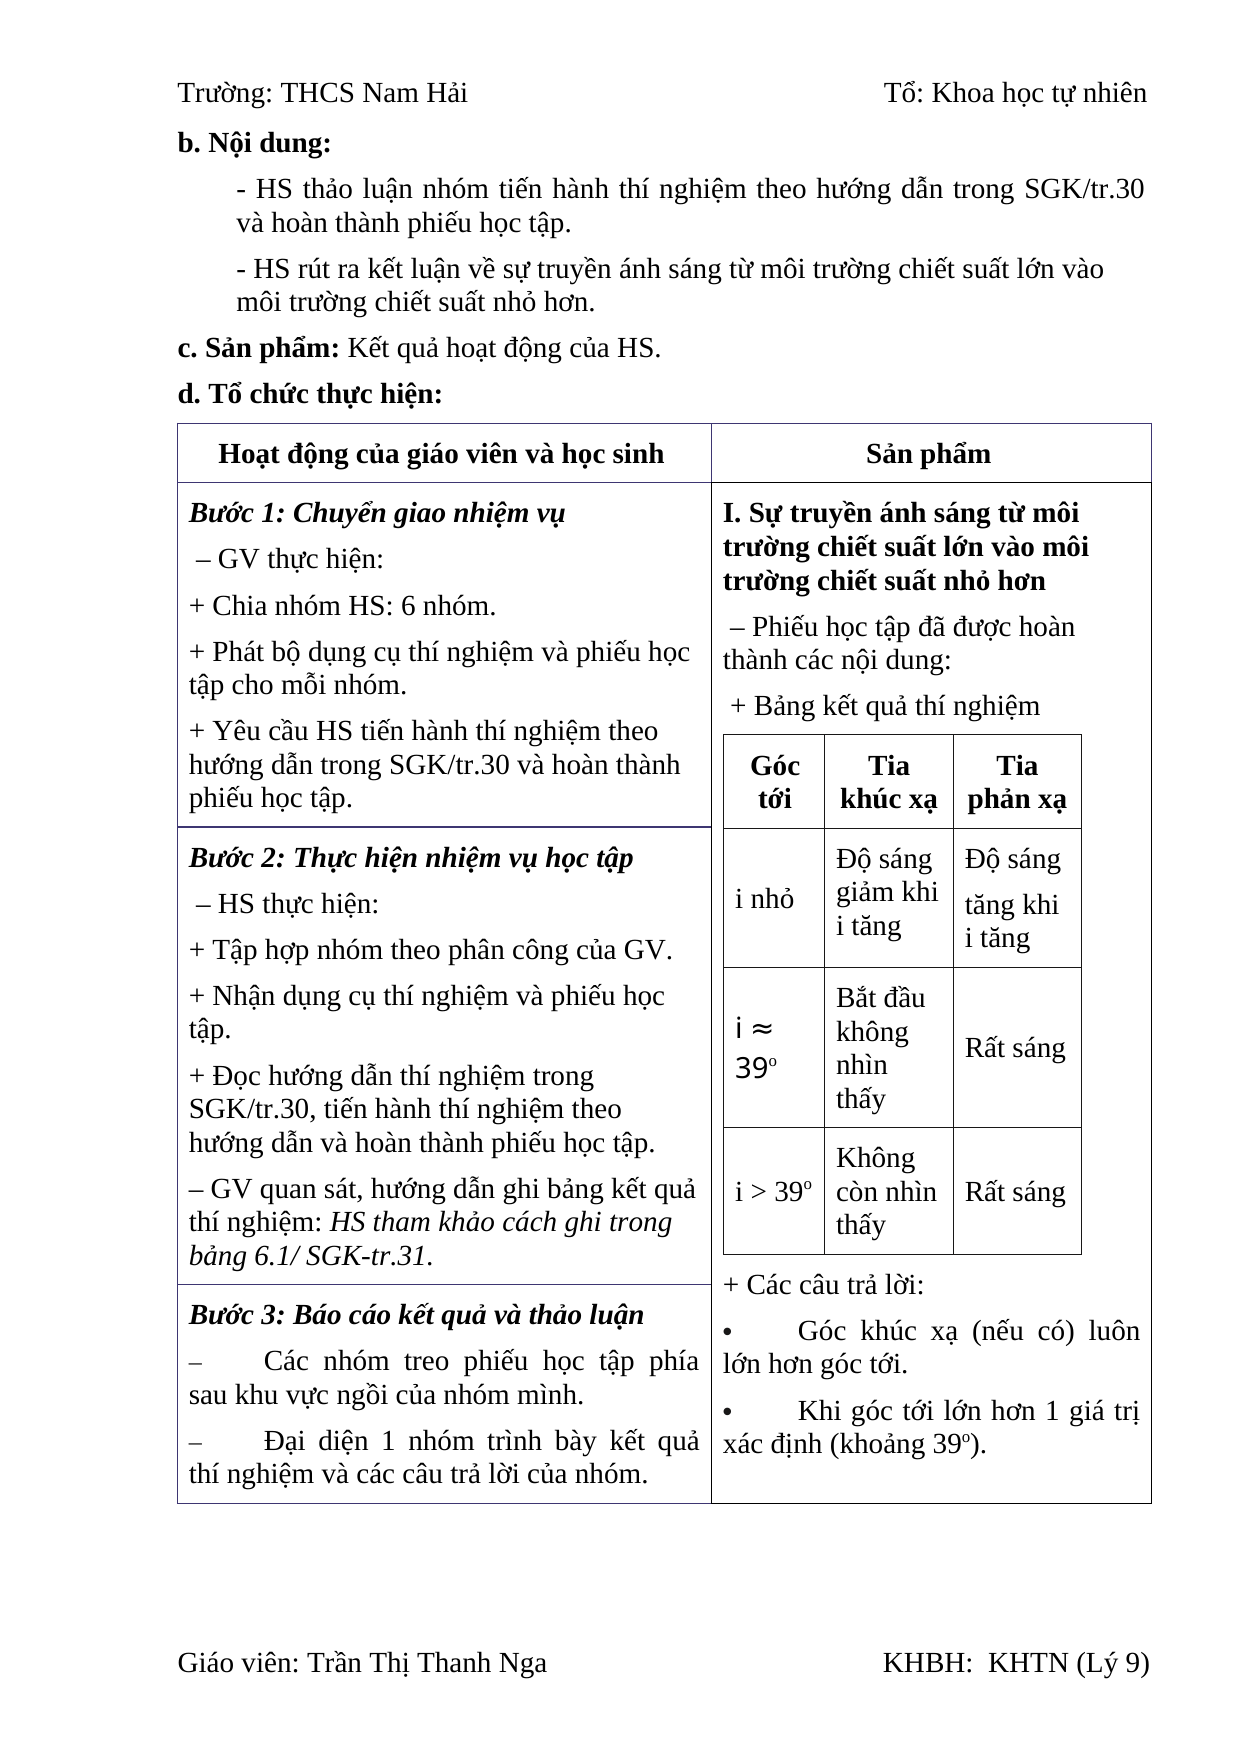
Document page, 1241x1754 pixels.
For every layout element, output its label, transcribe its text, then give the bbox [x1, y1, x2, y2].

table_header Hoạt động của giáo viên và học sinh [178, 424, 711, 482]
table_header Sản phẩm [712, 424, 1151, 482]
text d. Tổ chức thực hiện: [177, 376, 1147, 410]
text - HS rút ra kết luận về sự truyền ánh sáng từ môi trường chiết suất lớn vào môi trường chiết suất nhỏ hơn. [236, 251, 1152, 318]
table_cell Bước 3: Báo cáo kết quả và thảo luận Các nhóm treo phiếu học tập phía sau khu vực ngồi của nhóm mình. Đại diện 1 nhóm trình bày kết quả thí nghiệm và các câu trả lời của nhóm. [178, 1285, 711, 1503]
table_cell I. Sự truyền ánh sáng từ môi trường chiết suất lớn vào môi trường chiết suất nhỏ hơn – Phiếu học tập đã được hoàn thành các nội dung: + Bảng kết quả thí nghiệm + Các câu trả lời: Góc khúc xạ (nếu có) luôn lớn hơn góc tới. Khi góc tới lớn hơn 1 giá trị xác định (khoảng 39o). – Kết luận: Khi truyền ánh sáng từ môi trường chiết suất lớn vào môi trường chiết suất nhỏ hơn, góc khúc xạ (nếu có) luôn lớn hơn góc tới và khi góc tới lớn hơn một giá trị xác định thì xảy ra hiện tượng phản xạ toàn phần. [712, 483, 1151, 1503]
table_cell Bước 1: Chuyển giao nhiệm vụ – GV thực hiện: + Chia nhóm HS: 6 nhóm. + Phát bộ dụng cụ thí nghiệm và phiếu học tập cho mỗi nhóm. + Yêu cầu HS tiến hành thí nghiệm theo hướng dẫn trong SGK/tr.30 và hoàn thành phiếu học tập. [178, 483, 711, 826]
text b. Nội dung: [177, 125, 1152, 159]
text c. Sản phẩm: Kết quả hoạt động của HS. [177, 330, 1152, 364]
table_cell Bước 2: Thực hiện nhiệm vụ học tập – HS thực hiện: + Tập hợp nhóm theo phân công của GV. + Nhận dụng cụ thí nghiệm và phiếu học tập. + Đọc hướng dẫn thí nghiệm trong SGK/tr.30, tiến hành thí nghiệm theo hướng dẫn và hoàn thành phiếu học tập. – GV quan sát, hướng dẫn ghi bảng kết quả thí nghiệm: HS tham khảo cách ghi trong bảng 6.1/ SGK-tr.31. [178, 828, 711, 1284]
text - HS thảo luận nhóm tiến hành thí nghiệm theo hướng dẫn trong SGK/tr.30 và hoàn thành phiếu học tập. [236, 171, 1147, 238]
